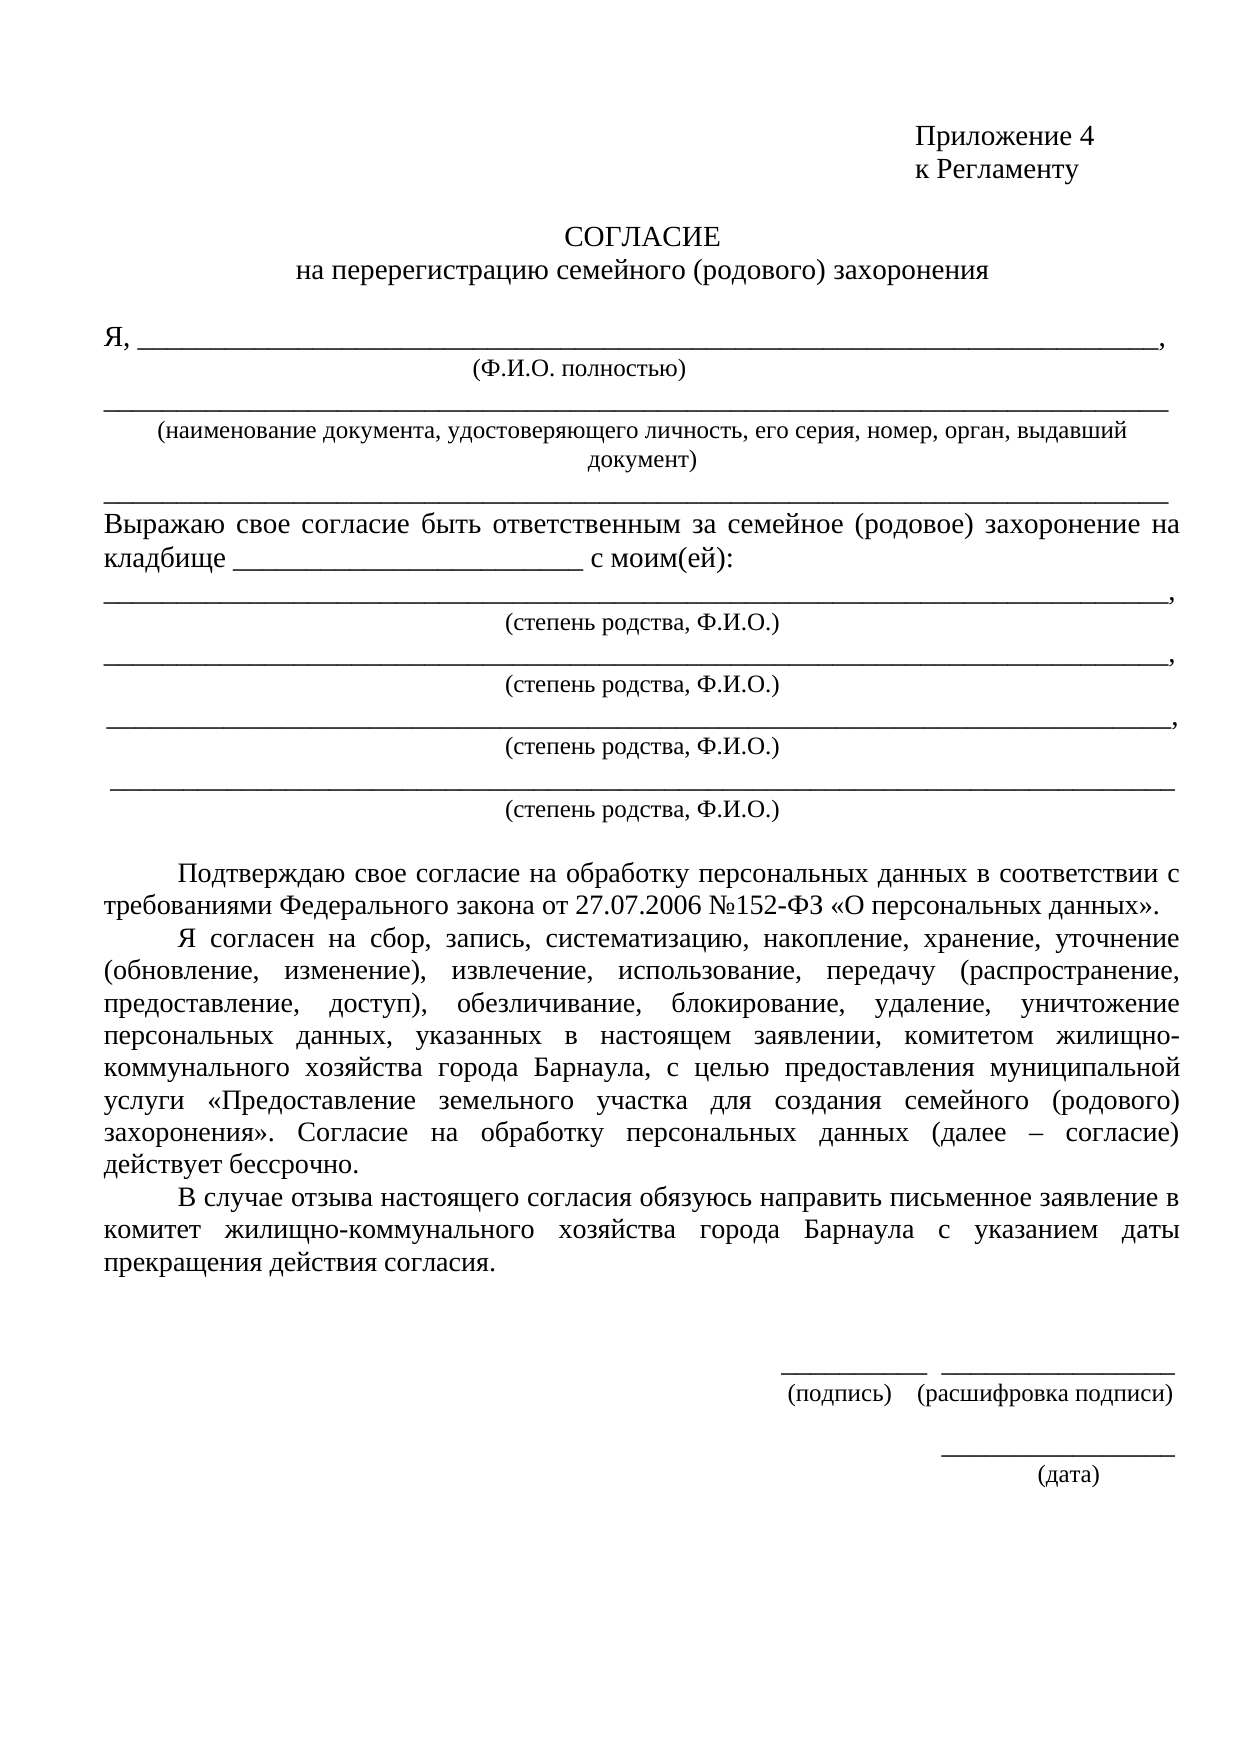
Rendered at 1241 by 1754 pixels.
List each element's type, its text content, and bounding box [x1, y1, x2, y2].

text Приложение 4 [915, 118, 1181, 152]
text В случае отзыва настоящего согласия обязуюсь направить письменное заявление в комитет жилищно-коммунального хозяйства города Барнаула с указанием даты прекращения действия согласия. [103, 1180, 1181, 1277]
text (подпись) (расшифровка подписи) [693, 1378, 1181, 1407]
text _________________________________________________________________________, [103, 636, 1181, 669]
text (степень родства, Ф.И.О.) [103, 607, 1181, 636]
text _________________________________________________________________________ [103, 760, 1181, 794]
text (дата) [693, 1459, 1181, 1488]
text на перерегистрацию семейного (родового) захоронения [103, 252, 1181, 286]
text Подтверждаю свое согласие на обработку персональных данных в соответствии с требованиями Федерального закона от 27.07.2006 №152-ФЗ «О персональных данных». [103, 856, 1181, 921]
text (степень родства, Ф.И.О.) [103, 731, 1181, 760]
text _________________________________________________________________________ [103, 382, 1181, 415]
text _________________________________________________________________________ [103, 473, 1181, 506]
text СОГЛАСИЕ [103, 219, 1181, 252]
text __________ ________________ [693, 1344, 1181, 1378]
text Выражаю свое согласие быть ответственным за семейное (родовое) захоронение на кладбище ________________________ с моим(ей): [103, 506, 1181, 573]
text (степень родства, Ф.И.О.) [103, 669, 1181, 698]
text Я, ______________________________________________________________________, [103, 319, 1181, 353]
text к Регламенту [915, 152, 1181, 185]
text (Ф.И.О. полностью) [398, 353, 1181, 382]
text Я согласен на сбор, запись, систематизацию, накопление, хранение, уточнение (обновление, изменение), извлечение, использование, передачу (распространение, предоставление, доступ), обезличивание, блокирование, удаление, уничтожение персональных данных, указанных в настоящем заявлении, комитетом жилищно-коммунального хозяйства города Барнаула, с целью предоставления муниципальной услуги «Предоставление земельного участка для создания семейного (родового) захоронения». Согласие на обработку персональных данных (далее – согласие) действует бессрочно. [103, 921, 1181, 1180]
text _________________________________________________________________________, [103, 698, 1181, 731]
text _________________________________________________________________________, [103, 573, 1181, 607]
text (степень родства, Ф.И.О.) [103, 794, 1181, 822]
text ________________ [693, 1426, 1181, 1459]
text (наименование документа, удостоверяющего личность, его серия, номер, орган, выдавший документ) [103, 415, 1181, 473]
